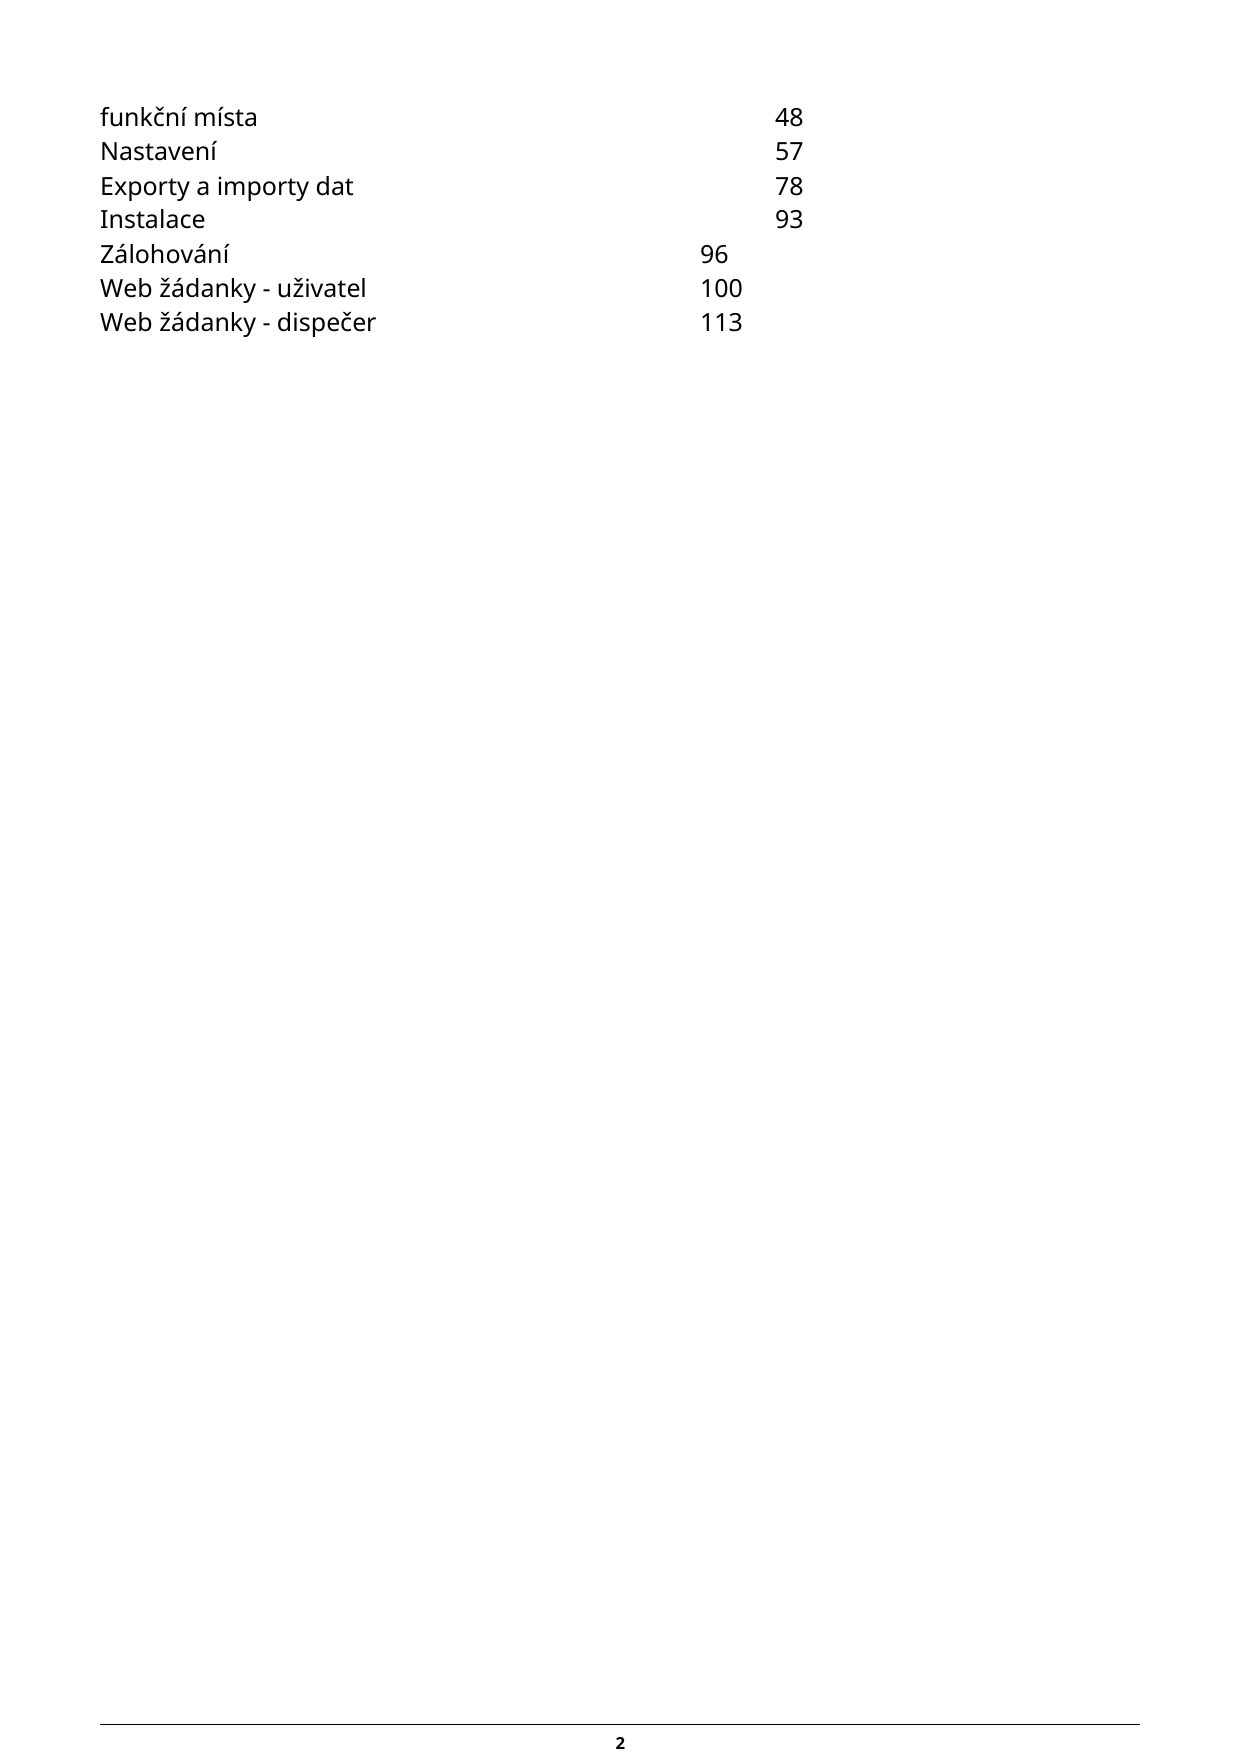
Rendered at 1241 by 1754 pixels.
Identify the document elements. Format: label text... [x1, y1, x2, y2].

text Zálohování 96 [100, 236, 1140, 270]
text Nastavení 57 [100, 134, 1140, 168]
text funkční místa 48 [100, 100, 1140, 134]
text Web žádanky - uživatel 100 [100, 270, 1140, 304]
text Web žádanky - dispečer 113 [100, 304, 1140, 338]
text Exporty a importy dat 78 [100, 168, 1140, 202]
text Instalace 93 [100, 202, 1140, 236]
